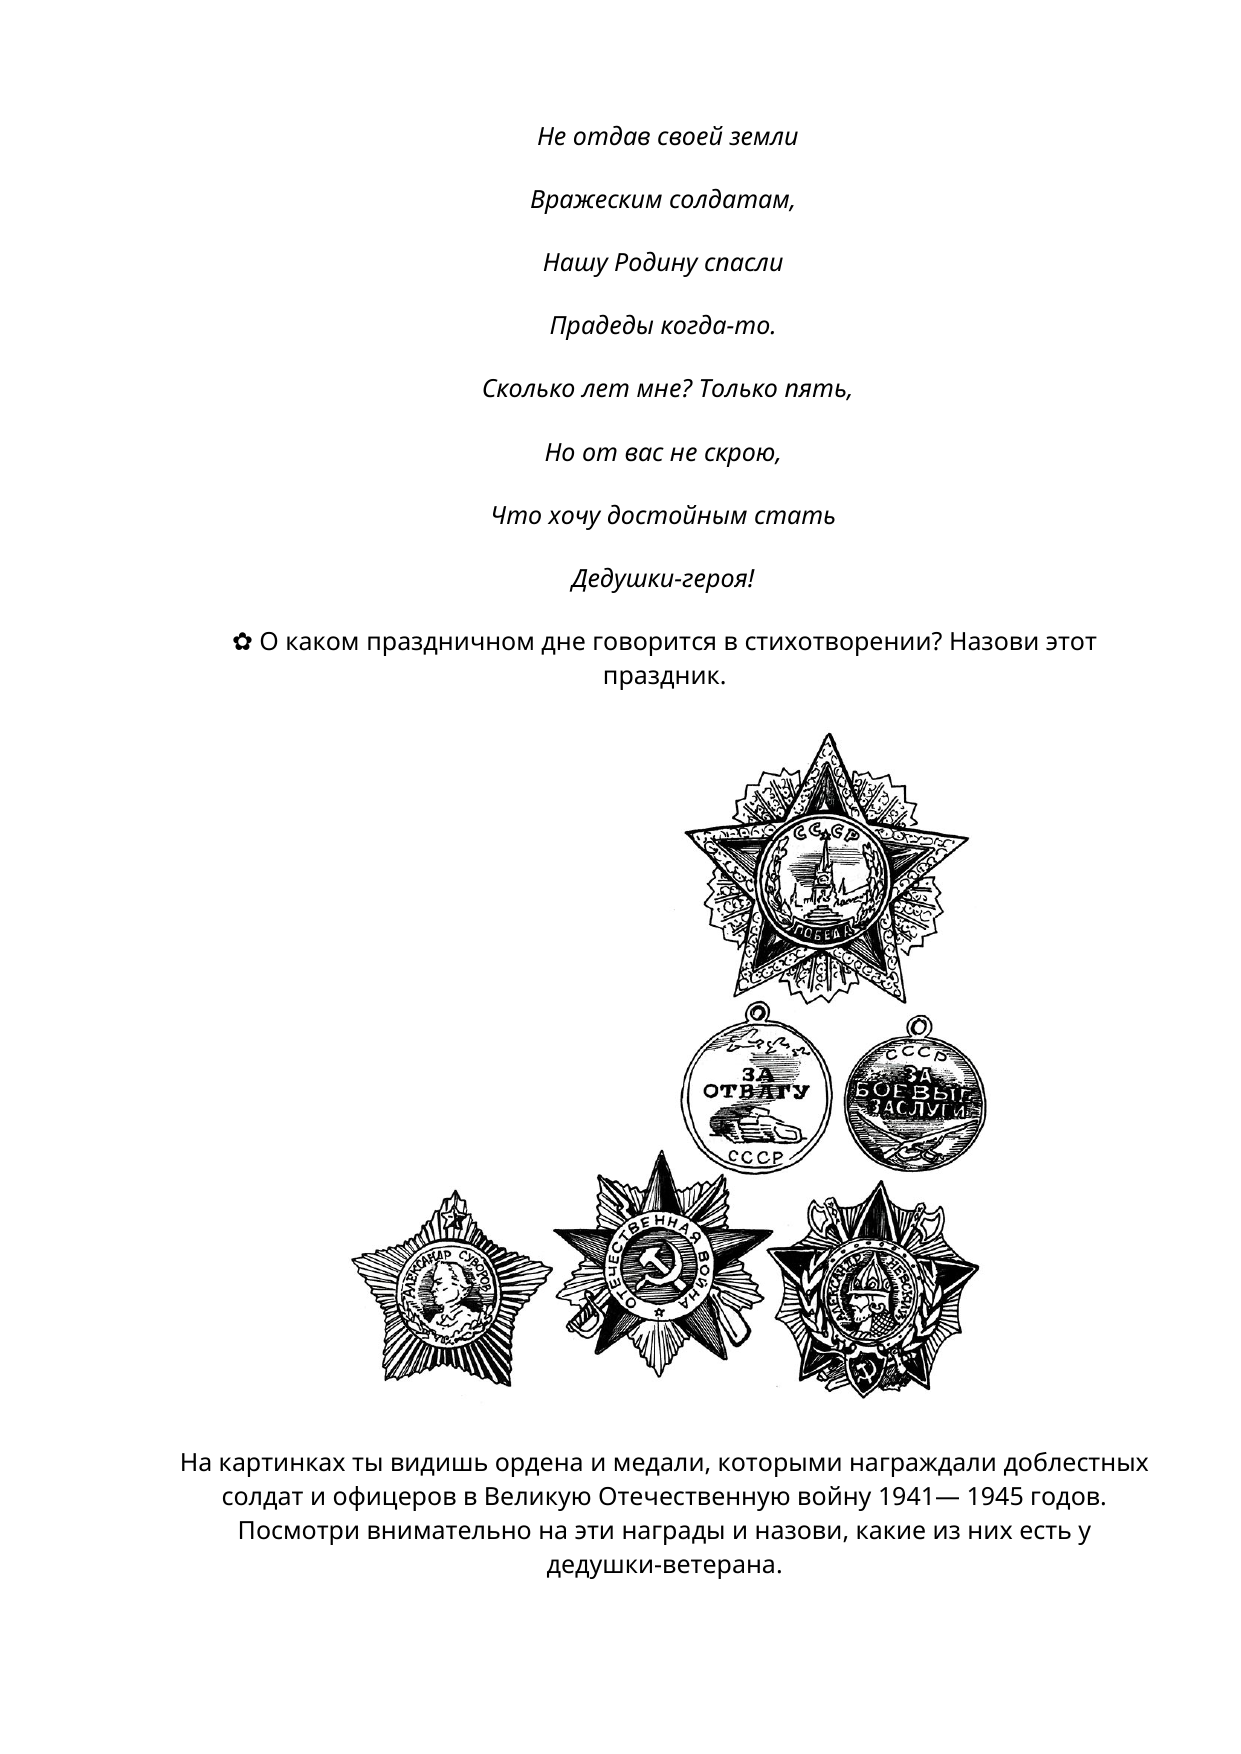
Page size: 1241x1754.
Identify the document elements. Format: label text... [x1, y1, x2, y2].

text Что хочу достойным стать [177, 497, 1152, 532]
text Дедушки-героя! [177, 561, 1152, 595]
text Вражеским солдатам, [177, 181, 1152, 215]
picture [330, 721, 999, 1416]
text ✿ О каком праздничном дне говорится в стихотворении? Назови этот праздник. [177, 624, 1152, 692]
text Сколько лет мне? Только пять, [177, 371, 1152, 405]
text Нашу Родину спасли [177, 244, 1152, 279]
text Не отдав своей земли [177, 118, 1152, 152]
text На картинках ты видишь ордена и медали, которыми награждали доблестных солдат и офицеров в Великую Отечественную войну 1941— 1945 годов. Посмотри внимательно на эти награды и назови, какие из них есть у дедушки-ветерана. [177, 1444, 1152, 1581]
text Прадеды когда-то. [177, 308, 1152, 342]
text Но от вас не скрою, [177, 434, 1152, 468]
